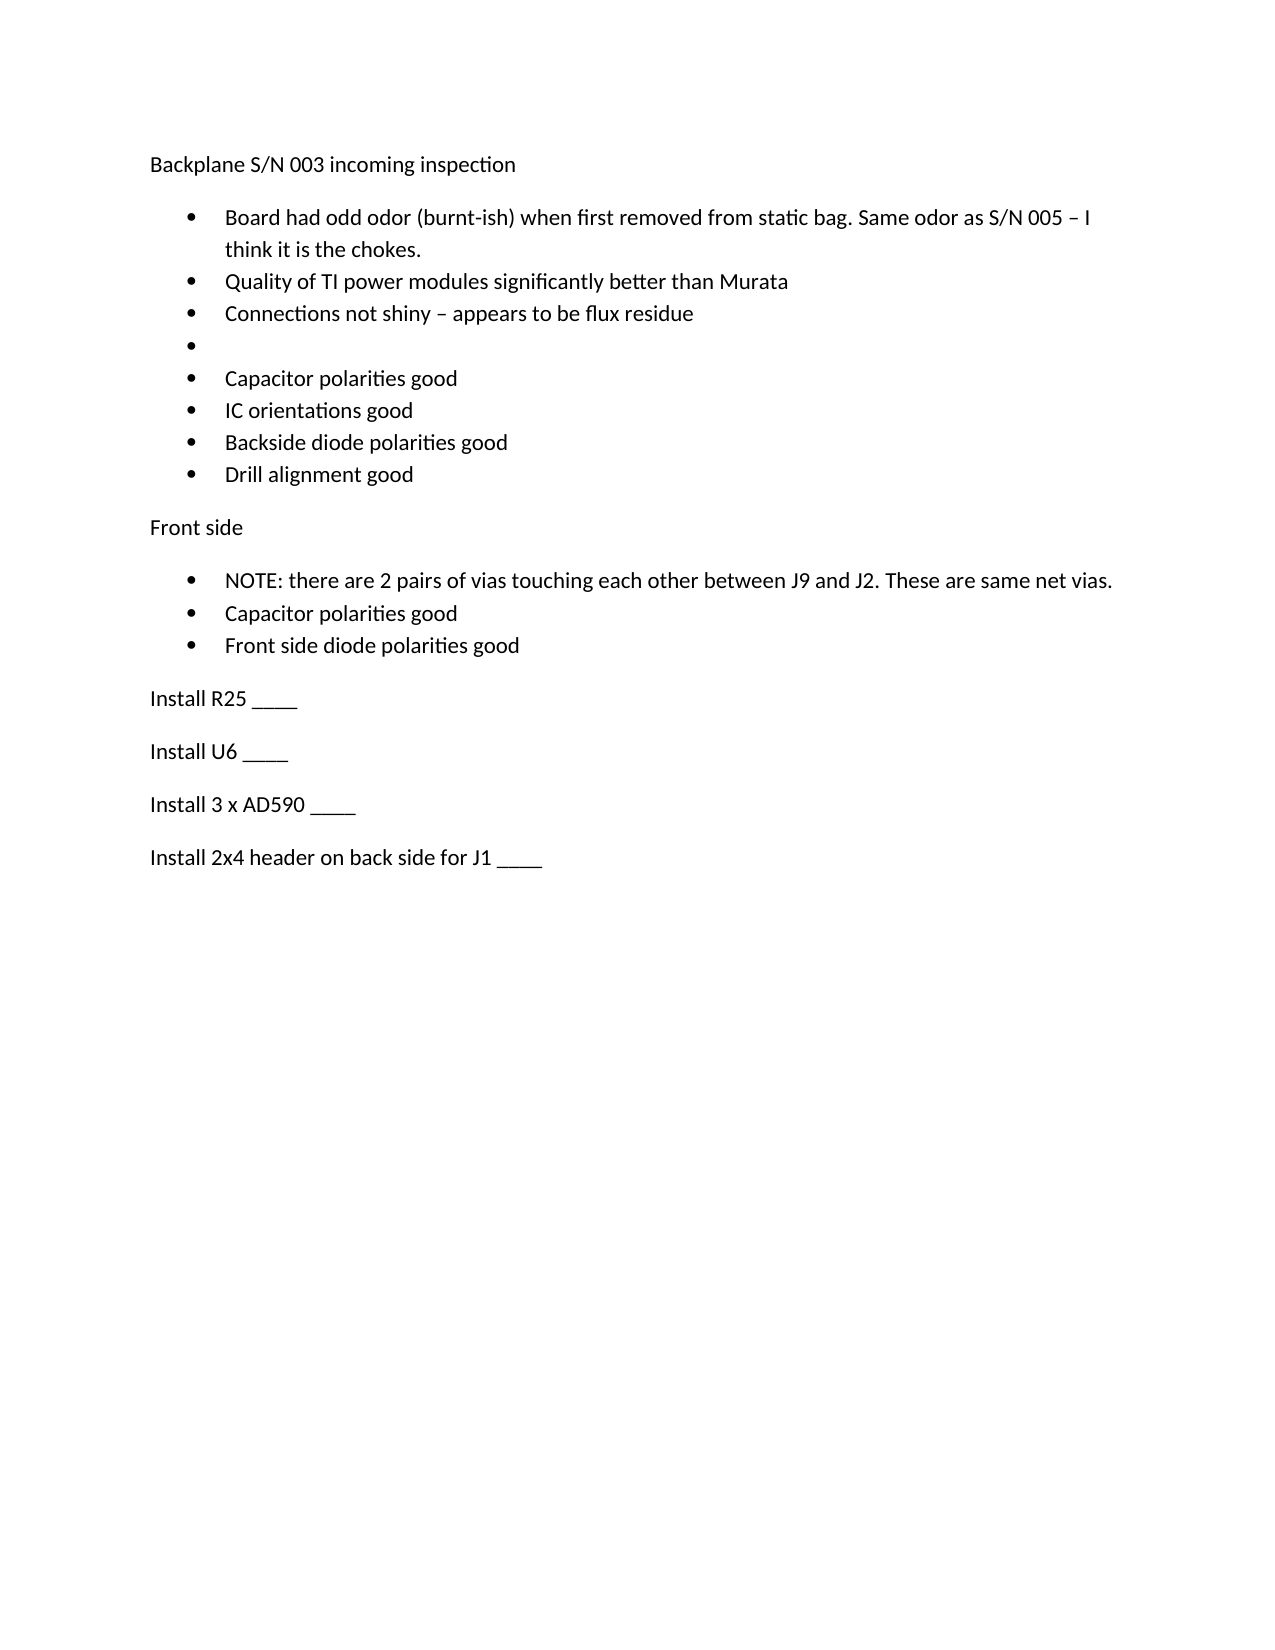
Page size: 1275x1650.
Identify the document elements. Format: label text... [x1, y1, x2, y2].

list Backside diode polarities good [187, 428, 1125, 456]
list Front side diode polarities good [187, 631, 1125, 659]
text Backplane S/N 003 incoming inspection [150, 150, 1125, 178]
text Install 2x4 header on back side for J1 ____ [150, 843, 1125, 871]
list Quality of TI power modules significantly better than Murata [187, 267, 1125, 295]
text Front side [150, 513, 1125, 542]
list IC orientations good [187, 396, 1125, 424]
list NOTE: there are 2 pairs of vias touching each other between J9 and J2. These are same net vias. [187, 567, 1125, 594]
list Drill alignment good [187, 461, 1125, 488]
list Capacitor polarities good [187, 599, 1125, 627]
list Board had odd odor (burnt-ish) when first removed from static bag. Same odor as S/N 005 – I think it is the chokes. [187, 203, 1125, 263]
text Install U6 ____ [150, 737, 1125, 765]
text Install 3 x AD590 ____ [150, 790, 1125, 818]
text Install R25 ____ [150, 684, 1125, 712]
list Capacitor polarities good [187, 364, 1125, 392]
list Connections not shiny – appears to be flux residue [187, 299, 1125, 328]
